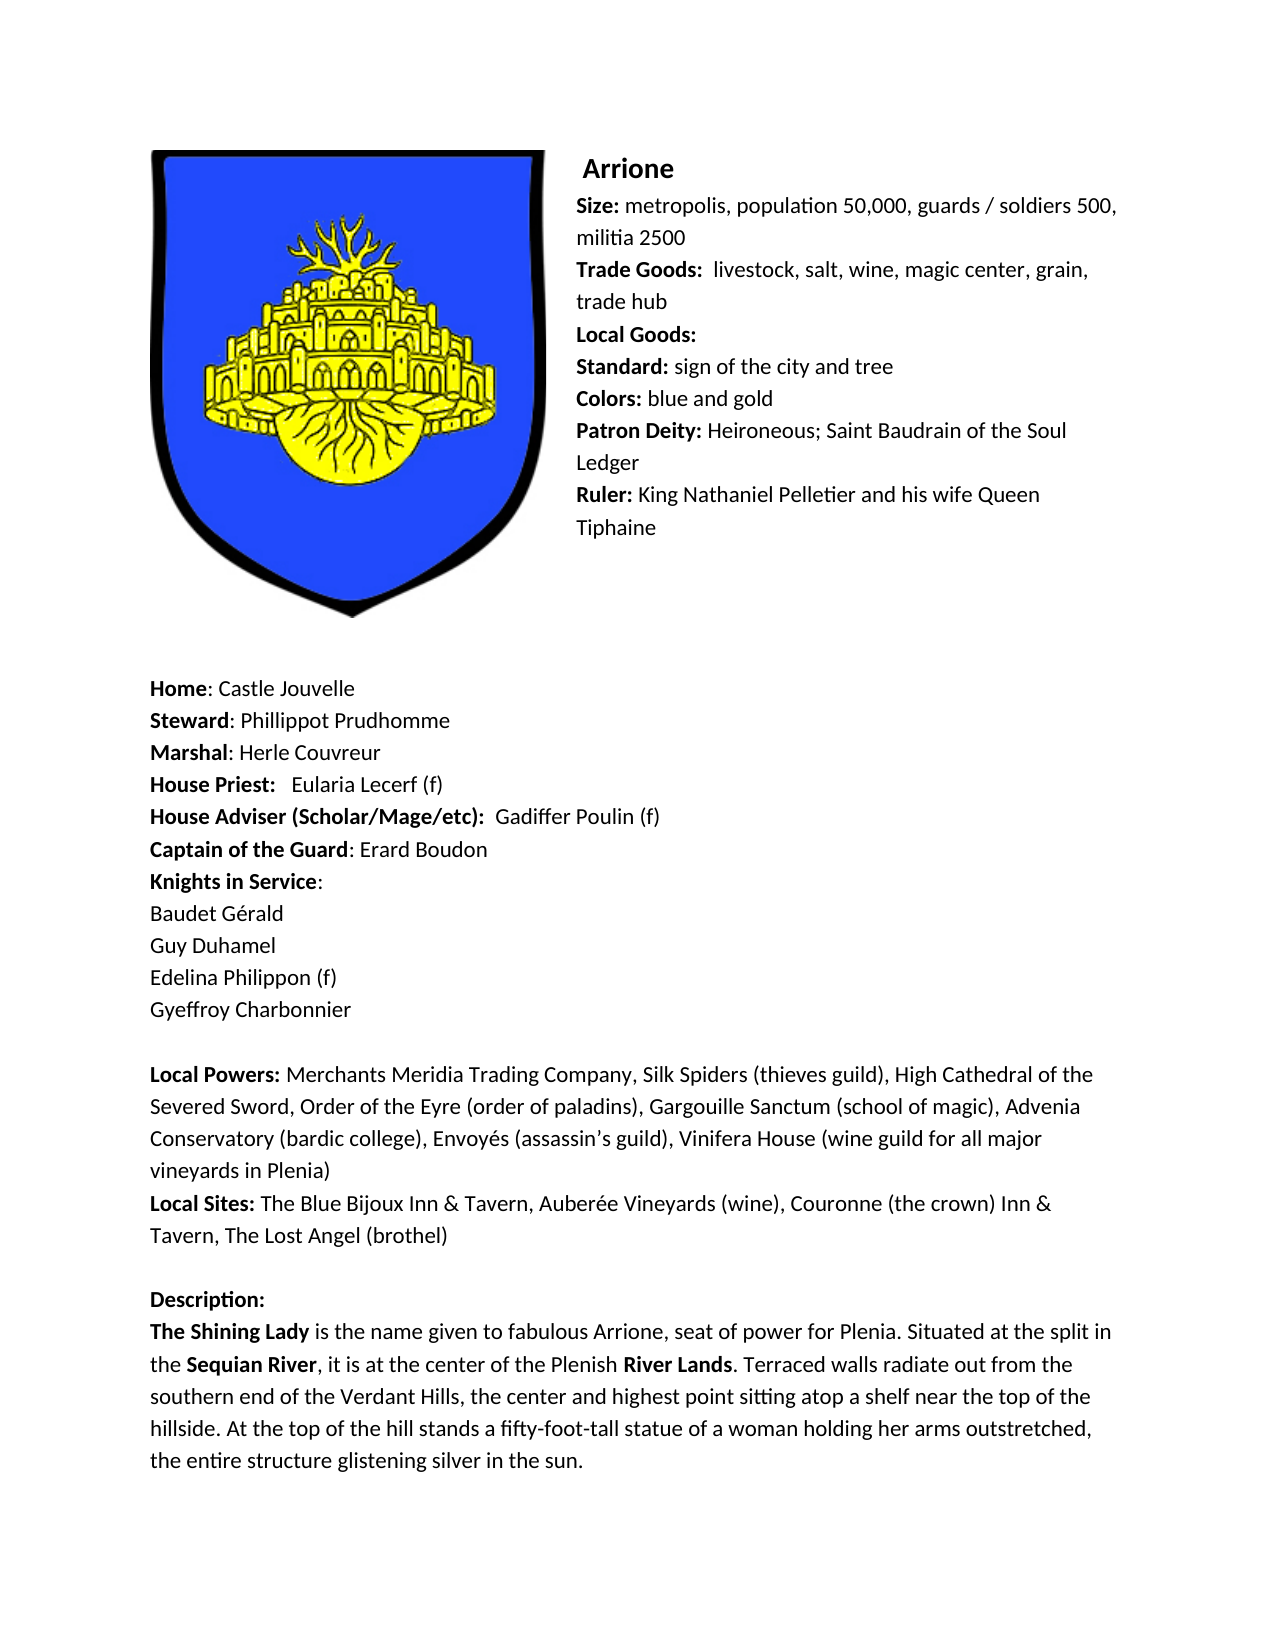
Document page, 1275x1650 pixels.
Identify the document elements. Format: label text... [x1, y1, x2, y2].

picture [150, 476, 547, 481]
text Arrione [150, 150, 1125, 186]
picture [150, 316, 547, 320]
text Description: [150, 1285, 1125, 1313]
text Colors: blue and gold [150, 384, 1125, 412]
text Edelina Philippon (f) [150, 963, 1125, 991]
text Guy Duhamel [150, 931, 1125, 959]
text Captain of the Guard: Erard Boudon [150, 835, 1125, 863]
text Patron Deity: Heironeous; Saint Baudrain of the Soul Ledger [150, 416, 1125, 476]
text Size: metropolis, population 50,000, guards / soldiers 500, militia 2500 [150, 191, 1125, 251]
text The Shining Lady is the name given to fabulous Arrione, seat of power for Plenia. Situated at the split in the Sequian River, it is at the center of the Plenish River Lands. Terraced walls radiate out from the southern end of the Verdant Hills, the center and highest point sitting atop a shelf near the top of the hillside. At the top of the hill stands a fifty-foot-tall statue of a woman holding her arms outstretched, the entire structure glistening silver in the sun. [150, 1317, 1125, 1474]
text Standard: sign of the city and tree [150, 352, 1125, 380]
text Marshal: Herle Couvreur [150, 738, 1125, 766]
text Gyeffroy Charbonnier [150, 996, 1125, 1024]
text Home: Castle Jouvelle [150, 674, 1125, 702]
text Baudet Gérald [150, 899, 1125, 927]
picture [150, 186, 547, 191]
text Knights in Service: [150, 867, 1125, 895]
picture [150, 412, 547, 416]
text Local Sites: The Blue Bijoux Inn & Tavern, Auberée Vineyards (wine), Couronne (the crown) Inn & Tavern, The Lost Angel (brothel) [150, 1189, 1125, 1249]
text Trade Goods: livestock, salt, wine, magic center, grain, trade hub [150, 255, 1125, 316]
text House Adviser (Scholar/Mage/etc): Gadiffer Poulin (f) [150, 802, 1125, 831]
picture [150, 348, 547, 352]
text Steward: Phillippot Prudhomme [150, 706, 1125, 734]
picture [150, 541, 547, 618]
text House Priest: Eularia Lecerf (f) [150, 770, 1125, 798]
picture [150, 380, 547, 384]
text Local Powers: Merchants Meridia Trading Company, Silk Spiders (thieves guild), High Cathedral of the Severed Sword, Order of the Eyre (order of paladins), Gargouille Sanctum (school of magic), Advenia Conservatory (bardic college), Envoyés (assassin’s guild), Vinifera House (wine guild for all major vineyards in Plenia) [150, 1060, 1125, 1184]
text Local Goods: [150, 320, 1125, 348]
picture [150, 251, 547, 255]
text Ruler: King Nathaniel Pelletier and his wife Queen Tiphaine [150, 481, 1125, 541]
